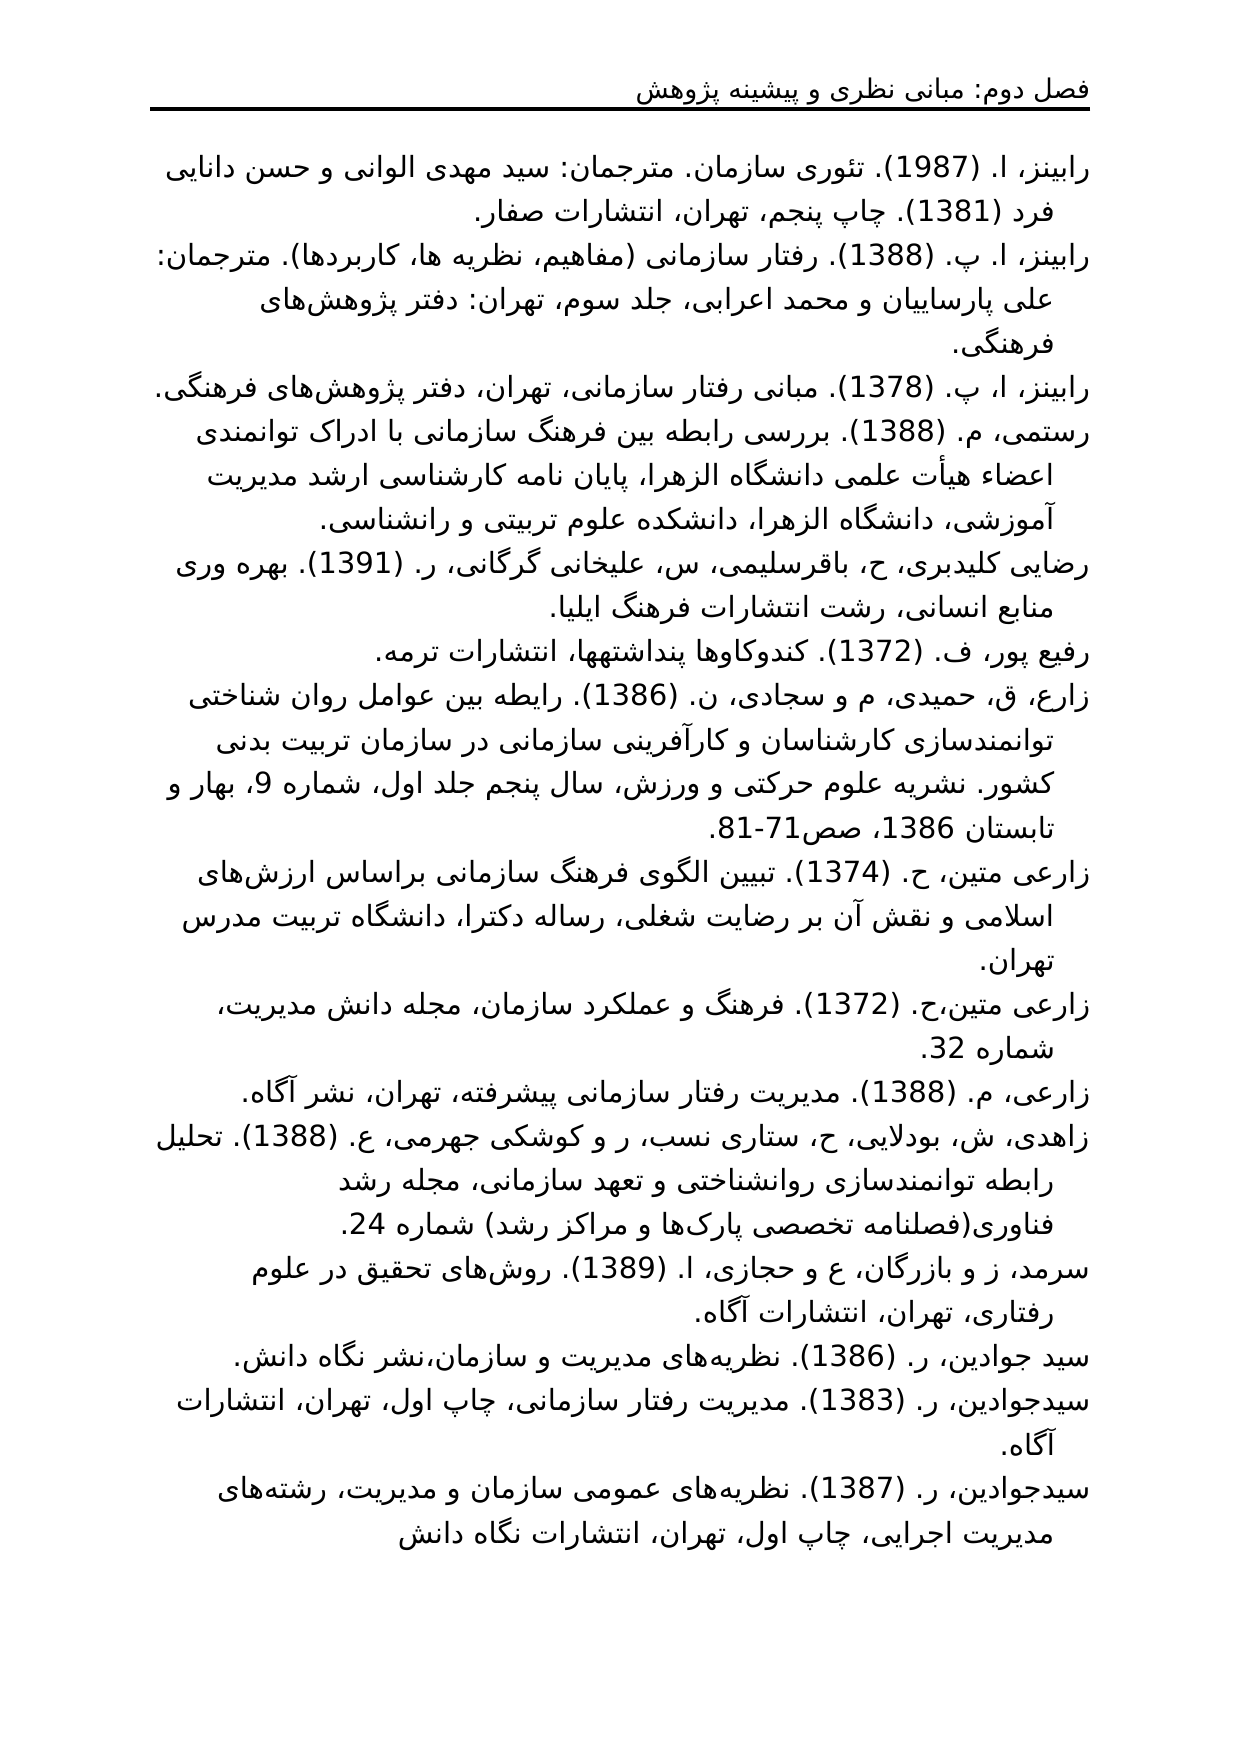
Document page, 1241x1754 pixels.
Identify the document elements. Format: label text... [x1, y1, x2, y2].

text سیدجوادین، ر. (1383). مدیریت رفتار سازمانی، چاپ اول، تهران، انتشارات آگاه. [150, 1384, 1090, 1462]
text زارعی متین، ح. (1374). تبیین الگوی فرهنگ سازمانی براساس ارزش‌های اسلامی و نقش آن بر رضایت شغلی، رساله دکترا، دانشگاه تربیت مدرس تهران. [150, 855, 1090, 977]
text زارعی، م. (1388). مدیریت رفتار سازمانی پیشرفته، تهران، نشر آگاه. [150, 1075, 1090, 1109]
text رضایی کلیدبری، ح، باقرسلیمی، س، علیخانی گرگانی، ر. (1391). بهره وری منابع انسانی، رشت انتشارات فرهنگ ایلیا. [150, 547, 1090, 624]
text سید جوادین، ر. (1386). نظریه‌های مدیریت و سازمان،نشر نگاه دانش. [150, 1340, 1090, 1374]
text رستمی، م. (1388). بررسی رابطه بین فرهنگ سازمانی با ادراک توانمندی اعضاء هیأت علمی دانشگاه الزهرا، پایان نامه کارشناسی ارشد مدیریت آموزشی، دانشگاه الزهرا، دانشکده علوم تربیتی و رانشناسی. [150, 414, 1090, 536]
text رفیع پور، ف. (1372). کندوکاوها پنداشتهها، انتشارات ترمه. [150, 635, 1090, 669]
text رابینز، ا. (1987). تئوری سازمان. مترجمان: سید مهدی الوانی و حسن دانایی فرد (1381). چاپ پنجم، تهران، انتشارات صفار. [150, 150, 1090, 228]
text رابینز، ا، پ. (1378). مبانی رفتار سازمانی، تهران، دفتر پژوهش‌های فرهنگی. [150, 370, 1090, 404]
text سیدجوادین، ر. (1387). نظریه‌های عمومی سازمان و مدیریت، رشته‌های مدیریت اجرایی، چاپ اول، تهران، انتشارات نگاه دانش [150, 1472, 1090, 1550]
text سرمد، ز و بازرگان، ع و حجازی، ا. (1389). روش‌های تحقیق در علوم رفتاری، تهران، انتشارات آگاه. [150, 1252, 1090, 1329]
text رابینز، ا. پ. (1388). رفتار سازمانی (مفاهیم، نظریه ها، کاربردها). مترجمان: علی پارساییان و محمد اعرابی، جلد سوم، تهران: دفتر پژوهش‌های فرهنگی. [150, 238, 1090, 360]
text زارعی متین،ح. (1372). فرهنگ و عملکرد سازمان، مجله دانش مدیریت، شماره 32. [150, 987, 1090, 1065]
text زارع، ق، حمیدی، م و سجادی، ن. (1386). رایطه بین عوامل روان شناختی توانمندسازی کارشناسان و کارآفرینی سازمانی در سازمان تربیت بدنی کشور. نشریه علوم حرکتی و ورزش، سال پنجم جلد اول، شماره 9، بهار و تابستان 1386، صص71-81. [150, 679, 1090, 845]
text زاهدی، ش، بودلایی، ح، ستاری نسب، ر و کوشکی جهرمی، ع. (1388). تحلیل رابطه توانمندسازی روانشناختی و تعهد سازمانی، مجله رشد فناوری(فصلنامه تخصصی پارک‌ها و مراکز رشد) شماره 24. [150, 1119, 1090, 1241]
